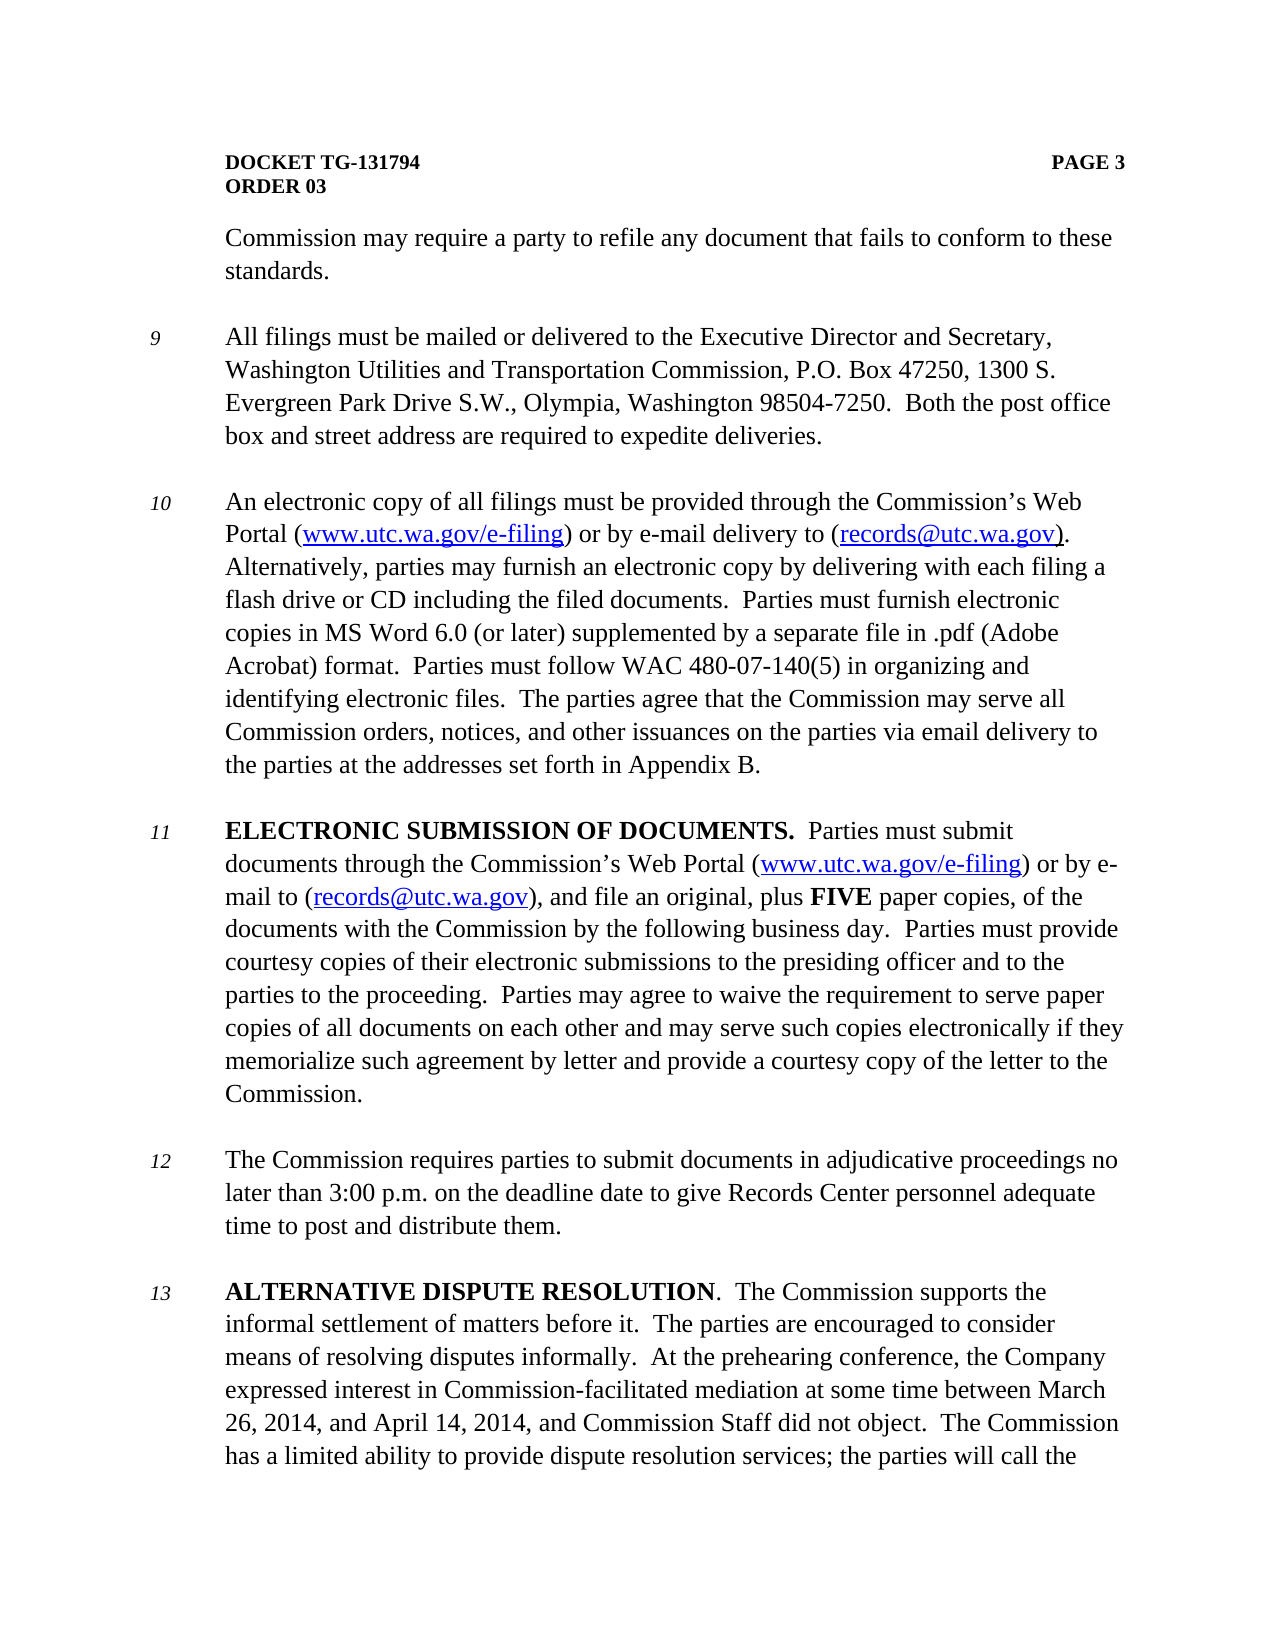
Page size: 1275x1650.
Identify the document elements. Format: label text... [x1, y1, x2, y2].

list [150, 222, 1125, 285]
list ELECTRONIC SUBMISSION OF DOCUMENTS. Parties must submit documents through the Commission’s Web Portal (www.utc.wa.gov/e-filing) or by e-mail to (records@utc.wa.gov), and file an original, plus FIVE paper copies, of the documents with the Commission by the following business day. Parties must provide courtesy copies of their electronic submissions to the presiding officer and to the parties to the proceeding. Parties may agree to waive the requirement to serve paper copies of all documents on each other and may serve such copies electronically if they memorialize such agreement by letter and provide a courtesy copy of the letter to the Commission. [150, 815, 1125, 1108]
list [150, 1276, 1125, 1470]
list The Commission requires parties to submit documents in adjudicative proceedings no later than 3:00 p.m. on the deadline date to give Records Center personnel adequate time to post and distribute them. [150, 1144, 1125, 1240]
list All filings must be mailed or delivered to the Executive Director and Secretary, Washington Utilities and Transportation Commission, P.O. Box 47250, 1300 S. Evergreen Park Drive S.W., Olympia, Washington 98504-7250. Both the post office box and street address are required to expedite deliveries. [150, 321, 1125, 450]
list An electronic copy of all filings must be provided through the Commission’s Web Portal (www.utc.wa.gov/e-filing) or by e-mail delivery to (records@utc.wa.gov). Alternatively, parties may furnish an electronic copy by delivering with each filing a flash drive or CD including the filed documents. Parties must furnish electronic copies in MS Word 6.0 (or later) supplemented by a separate file in .pdf (Adobe Acrobat) format. Parties must follow WAC 480-07-140(5) in organizing and identifying electronic files. The parties agree that the Commission may serve all Commission orders, notices, and other issuances on the parties via email delivery to the parties at the addresses set forth in Appendix B. [150, 486, 1125, 779]
